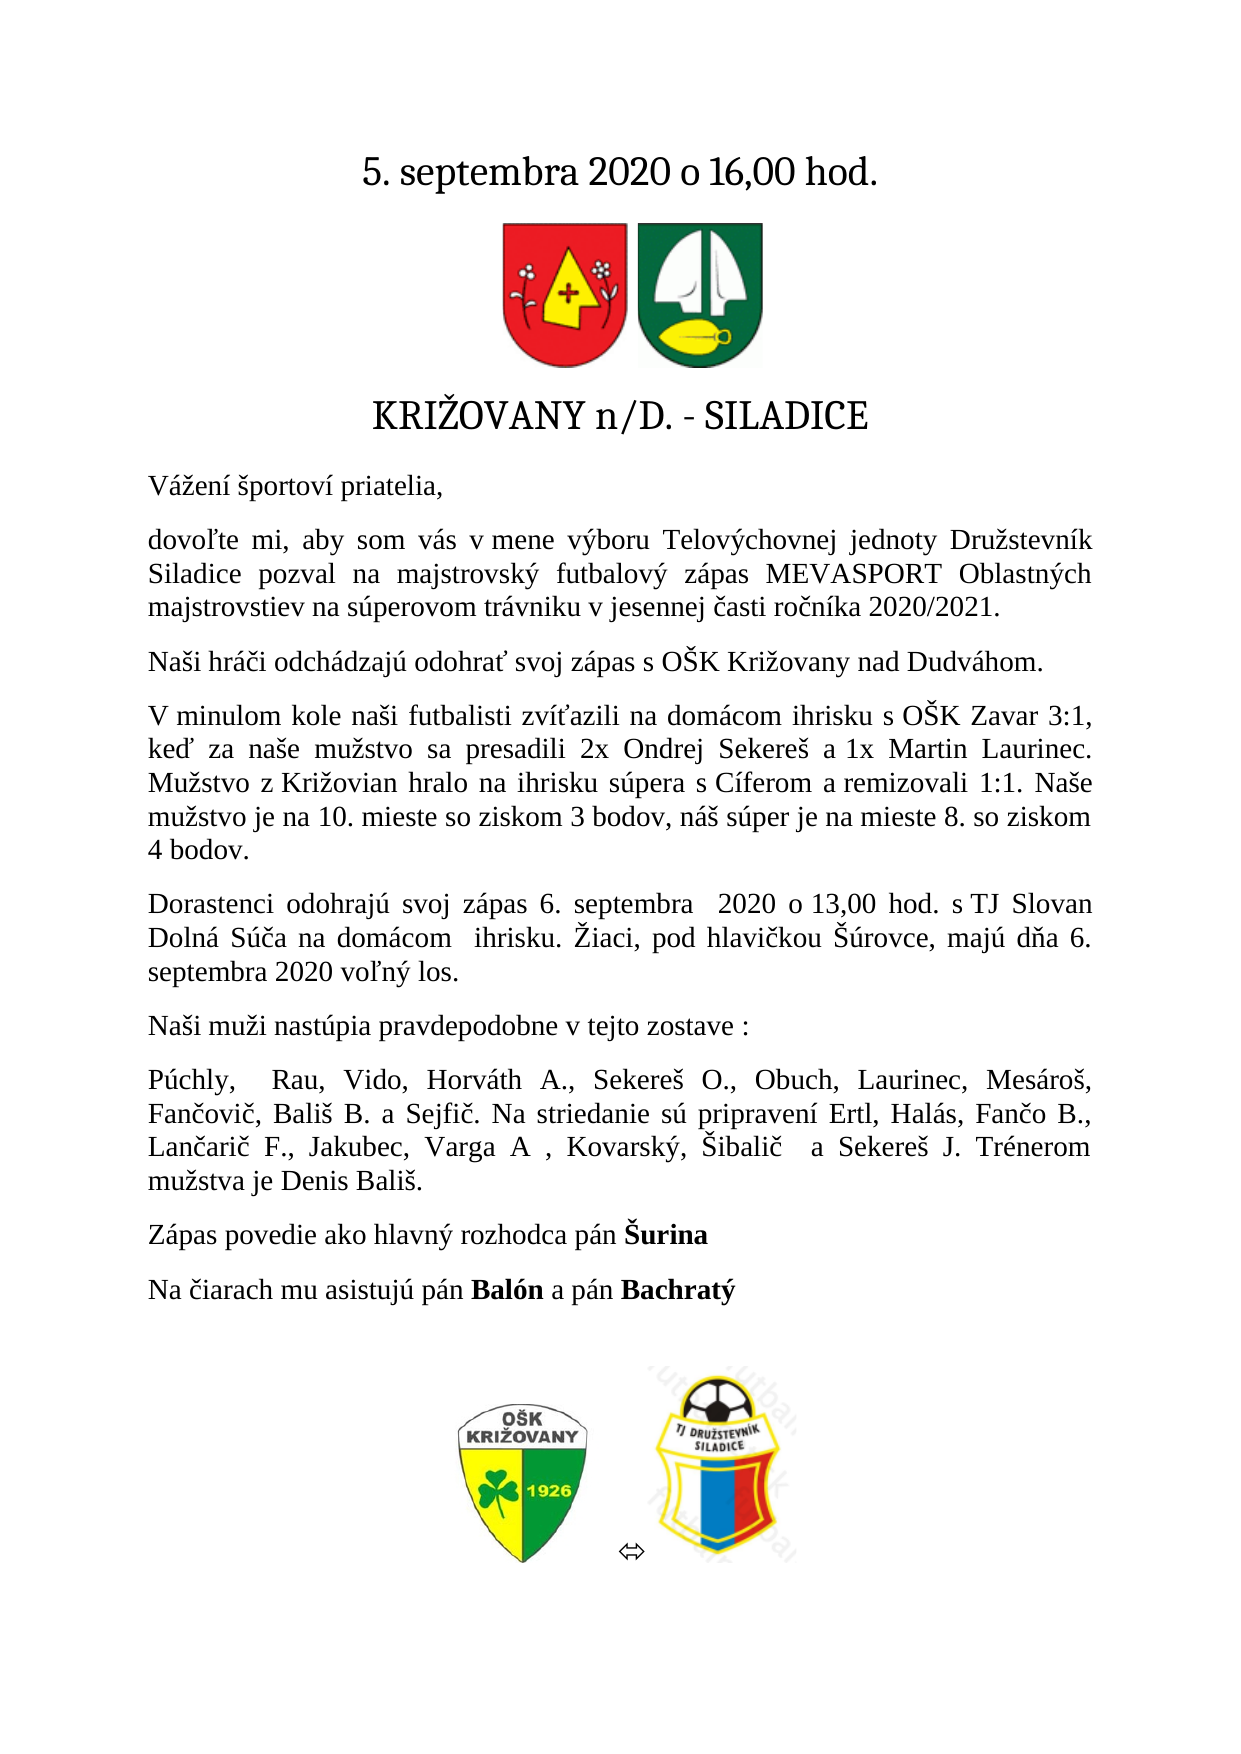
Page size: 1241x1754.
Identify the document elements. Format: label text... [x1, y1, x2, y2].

picture [502, 223, 628, 368]
picture [637, 223, 763, 368]
text Dorastenci odohrajú svoj zápas 6. septembra 2020 o 13,00 hod. s TJ Slovan Dolná Súča na domácom ihrisku. Žiaci, pod hlavičkou Šúrovce, majú dňa 6. septembra 2020 voľný los. [148, 887, 1093, 987]
text Naši hráči odchádzajú odohrať svoj zápas s OŠK Križovany nad Dudváhom. [148, 644, 1093, 677]
text 5. septembra 2020 o 16,00 hod. [148, 148, 1093, 196]
text KRIŽOVANY n/D. - SILADICE [148, 392, 1093, 440]
picture [443, 1404, 602, 1563]
text Púchly, Rau, Vido, Horváth A., Sekereš O., Obuch, Laurinec, Mesároš, Fančovič, Bališ B. a Sejfič. Na striedanie sú pripravení Ertl, Halás, Fančo B., Lančarič F., Jakubec, Varga A , Kovarský, Šibalič a Sekereš J. Trénerom mužstva je Denis Bališ. [148, 1062, 1093, 1197]
picture [645, 1366, 797, 1563]
text Zápas povedie ako hlavný rozhodca pán Šurina [148, 1217, 1093, 1251]
text dovoľte mi, aby som vás v mene výboru Telovýchovnej jednoty Družstevník Siladice pozval na majstrovský futbalový zápas MEVASPORT Oblastných majstrovstiev na súperovom trávniku v jesennej časti ročníka 2020/2021. [148, 522, 1093, 623]
text Naši muži nastúpia pravdepodobne v tejto zostave : [148, 1008, 1093, 1042]
text Vážení športoví priatelia, [148, 468, 1093, 501]
text Na čiarach mu asistujú pán Balón a pán Bachratý [148, 1272, 1093, 1305]
text V minulom kole naši futbalisti zvíťazili na domácom ihrisku s OŠK Zavar 3:1, keď za naše mužstvo sa presadili 2x Ondrej Sekereš a 1x Martin Laurinec. Mužstvo z Križovian hralo na ihrisku súpera s Cíferom a remizovali 1:1. Naše mužstvo je na 10. mieste so ziskom 3 bodov, náš súper je na mieste 8. so ziskom 4 bodov. [148, 698, 1093, 866]
